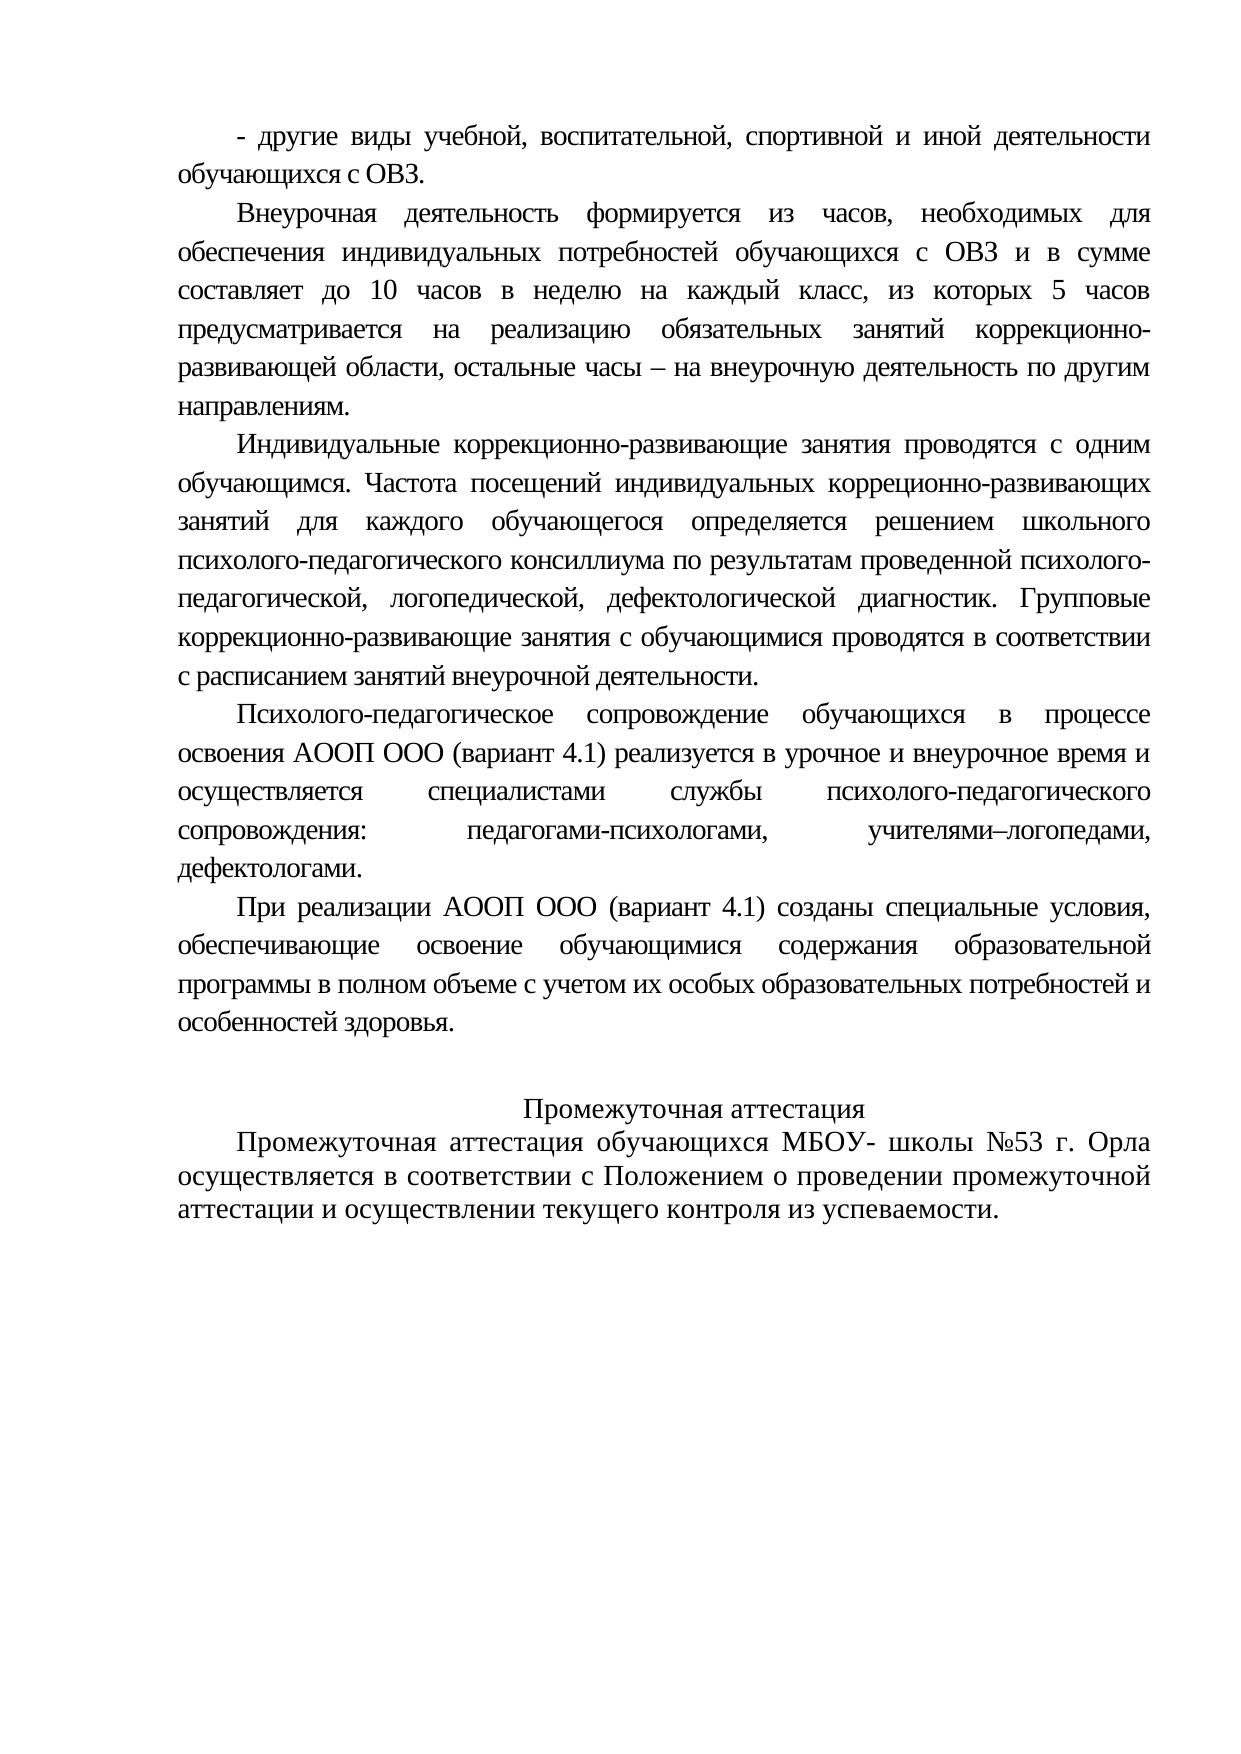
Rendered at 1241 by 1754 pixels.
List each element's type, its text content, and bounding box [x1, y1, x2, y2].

text Индивидуальные коррекционно-развивающие занятия проводятся с одним обучающимся. Частота посещений индивидуальных корреционно-развивающих занятий для каждого обучающегося определяется решением школьного психолого-педагогического консиллиума по результатам проведенной психолого-педагогической, логопедической, дефектологической диагностик. Групповые коррекционно-развивающие занятия с обучающимися проводятся в соответствии с расписанием занятий внеурочной деятельности. [177, 426, 1152, 691]
subtitle Промежуточная аттестация [177, 1091, 1152, 1124]
text При реализации АООП ООО (вариант 4.1) созданы специальные условия, обеспечивающие освоение обучающимися содержания образовательной программы в полном объеме с учетом их особых образовательных потребностей и особенностей здоровья. [177, 889, 1152, 1038]
text Промежуточная аттестация обучающихся МБОУ- школы №53 г. Орла осуществляется в соответствии с Положением о проведении промежуточной аттестации и осуществлении текущего контроля из успеваемости. [177, 1124, 1152, 1225]
text Психолого-педагогическое сопровождение обучающихся в процессе освоения АООП ООО (вариант 4.1) реализуется в урочное и внеурочное время и осуществляется специалистами службы психолого-педагогического сопровождения: педагогами-психологами, учителями–логопедами, дефектологами. [177, 696, 1152, 884]
text Внеурочная деятельность формируется из часов, необходимых для обеспечения индивидуальных потребностей обучающихся с ОВЗ и в сумме составляет до 10 часов в неделю на каждый класс, из которых 5 часов предусматривается на реализацию обязательных занятий коррекционно-развивающей области, остальные часы – на внеурочную деятельность по другим направлениям. [177, 195, 1152, 421]
text - другие виды учебной, воспитательной, спортивной и иной деятельности обучающихся с ОВЗ. [177, 118, 1152, 190]
